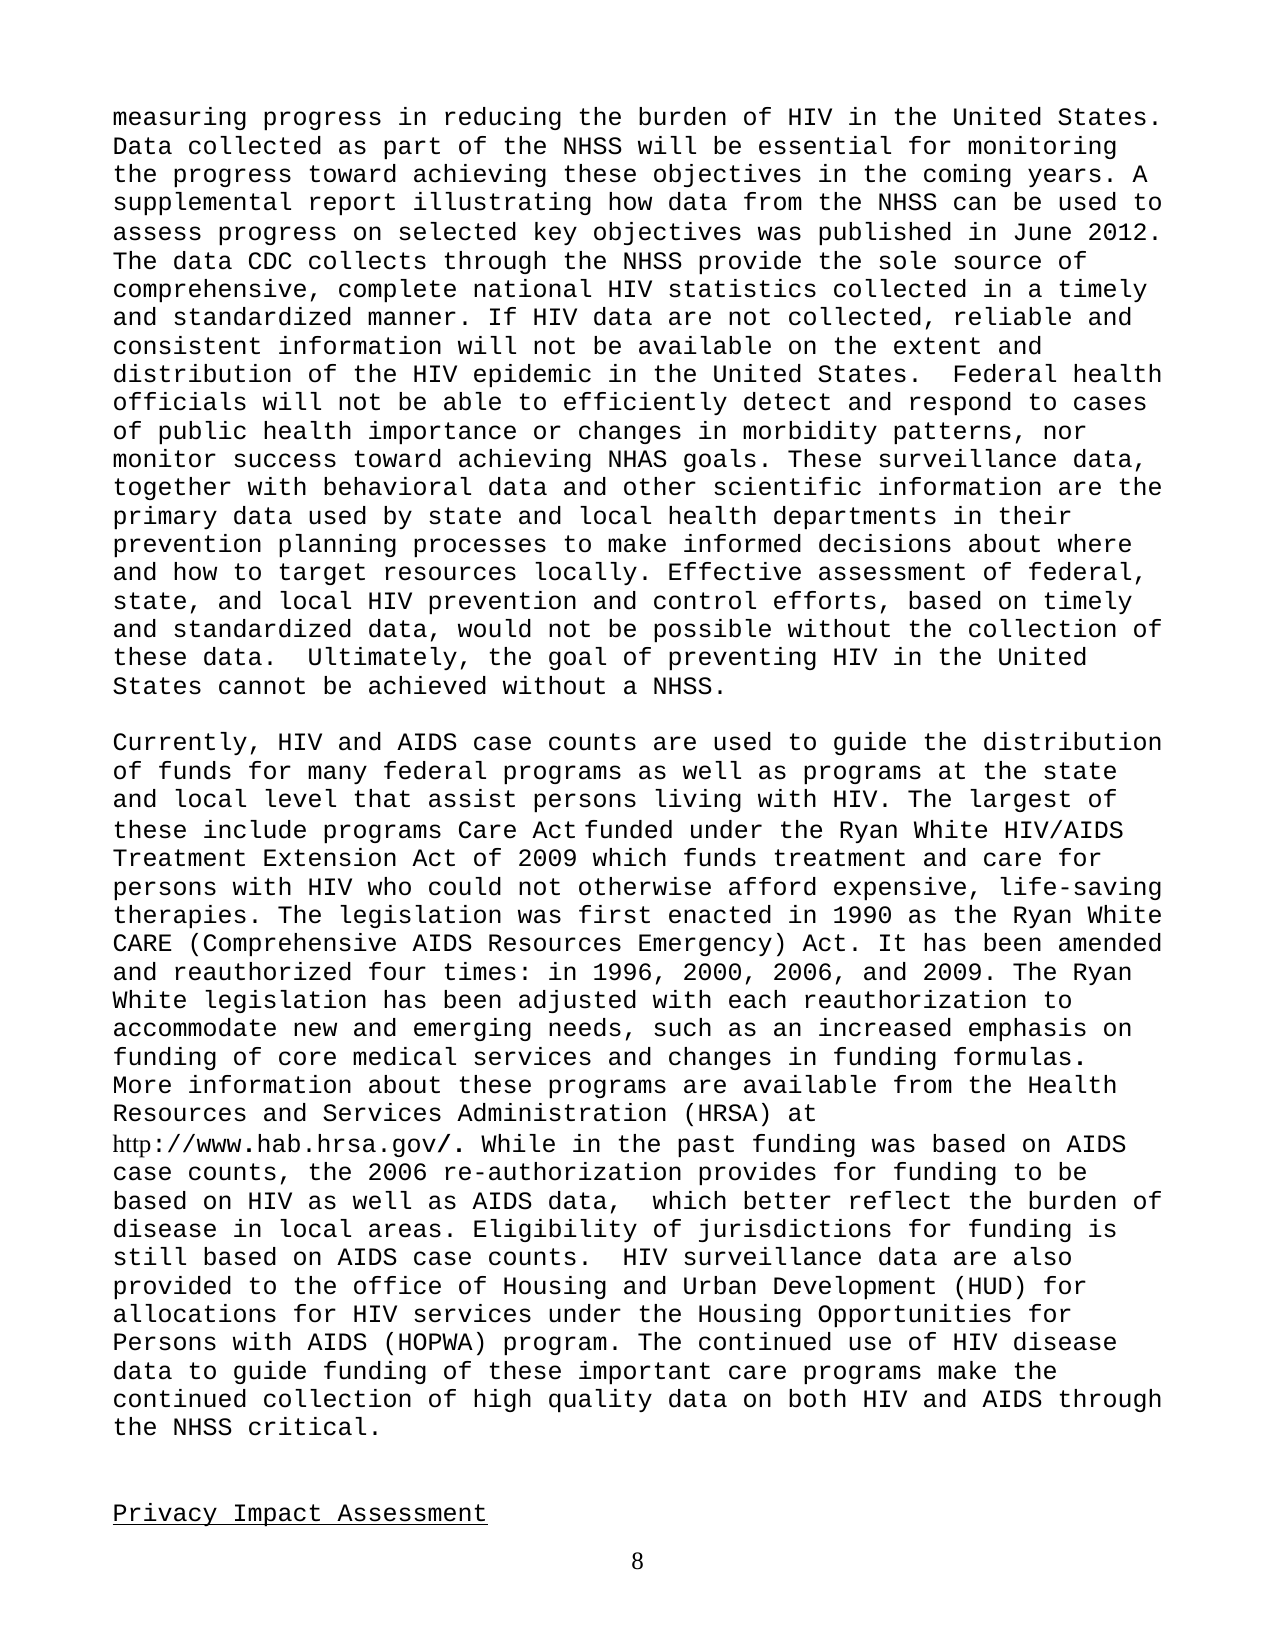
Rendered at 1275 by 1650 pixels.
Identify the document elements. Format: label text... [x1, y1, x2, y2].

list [112, 105, 1162, 702]
list Currently, HIV and AIDS case counts are used to guide the distribution of funds for many federal programs as well as programs at the state and local level that assist persons living with HIV. The largest of these include programs Care Act funded under the Ryan White HIV/AIDS Treatment Extension Act of 2009 which funds treatment and care for persons with HIV who could not otherwise afford expensive, life-saving therapies. The legislation was first enacted in 1990 as the Ryan White CARE (Comprehensive AIDS Resources Emergency) Act. It has been amended and reauthorized four times: in 1996, 2000, 2006, and 2009. The Ryan White legislation has been adjusted with each reauthorization to accommodate new and emerging needs, such as an increased emphasis on funding of core medical services and changes in funding formulas. More information about these programs are available from the Health Resources and Services Administration (HRSA) at http://www.hab.hrsa.gov/. While in the past funding was based on AIDS case counts, the 2006 re-authorization provides for funding to be based on HIV as well as AIDS data, which better reflect the burden of disease in local areas. Eligibility of jurisdictions for funding is still based on AIDS case counts. HIV surveillance data are also provided to the office of Housing and Urban Development (HUD) for allocations for HIV services under the Housing Opportunities for Persons with AIDS (HOPWA) program. The continued use of HIV disease data to guide funding of these important care programs make the continued collection of high quality data on both HIV and AIDS through the NHSS critical. [112, 730, 1162, 1443]
text Privacy Impact Assessment [112, 1500, 1162, 1529]
